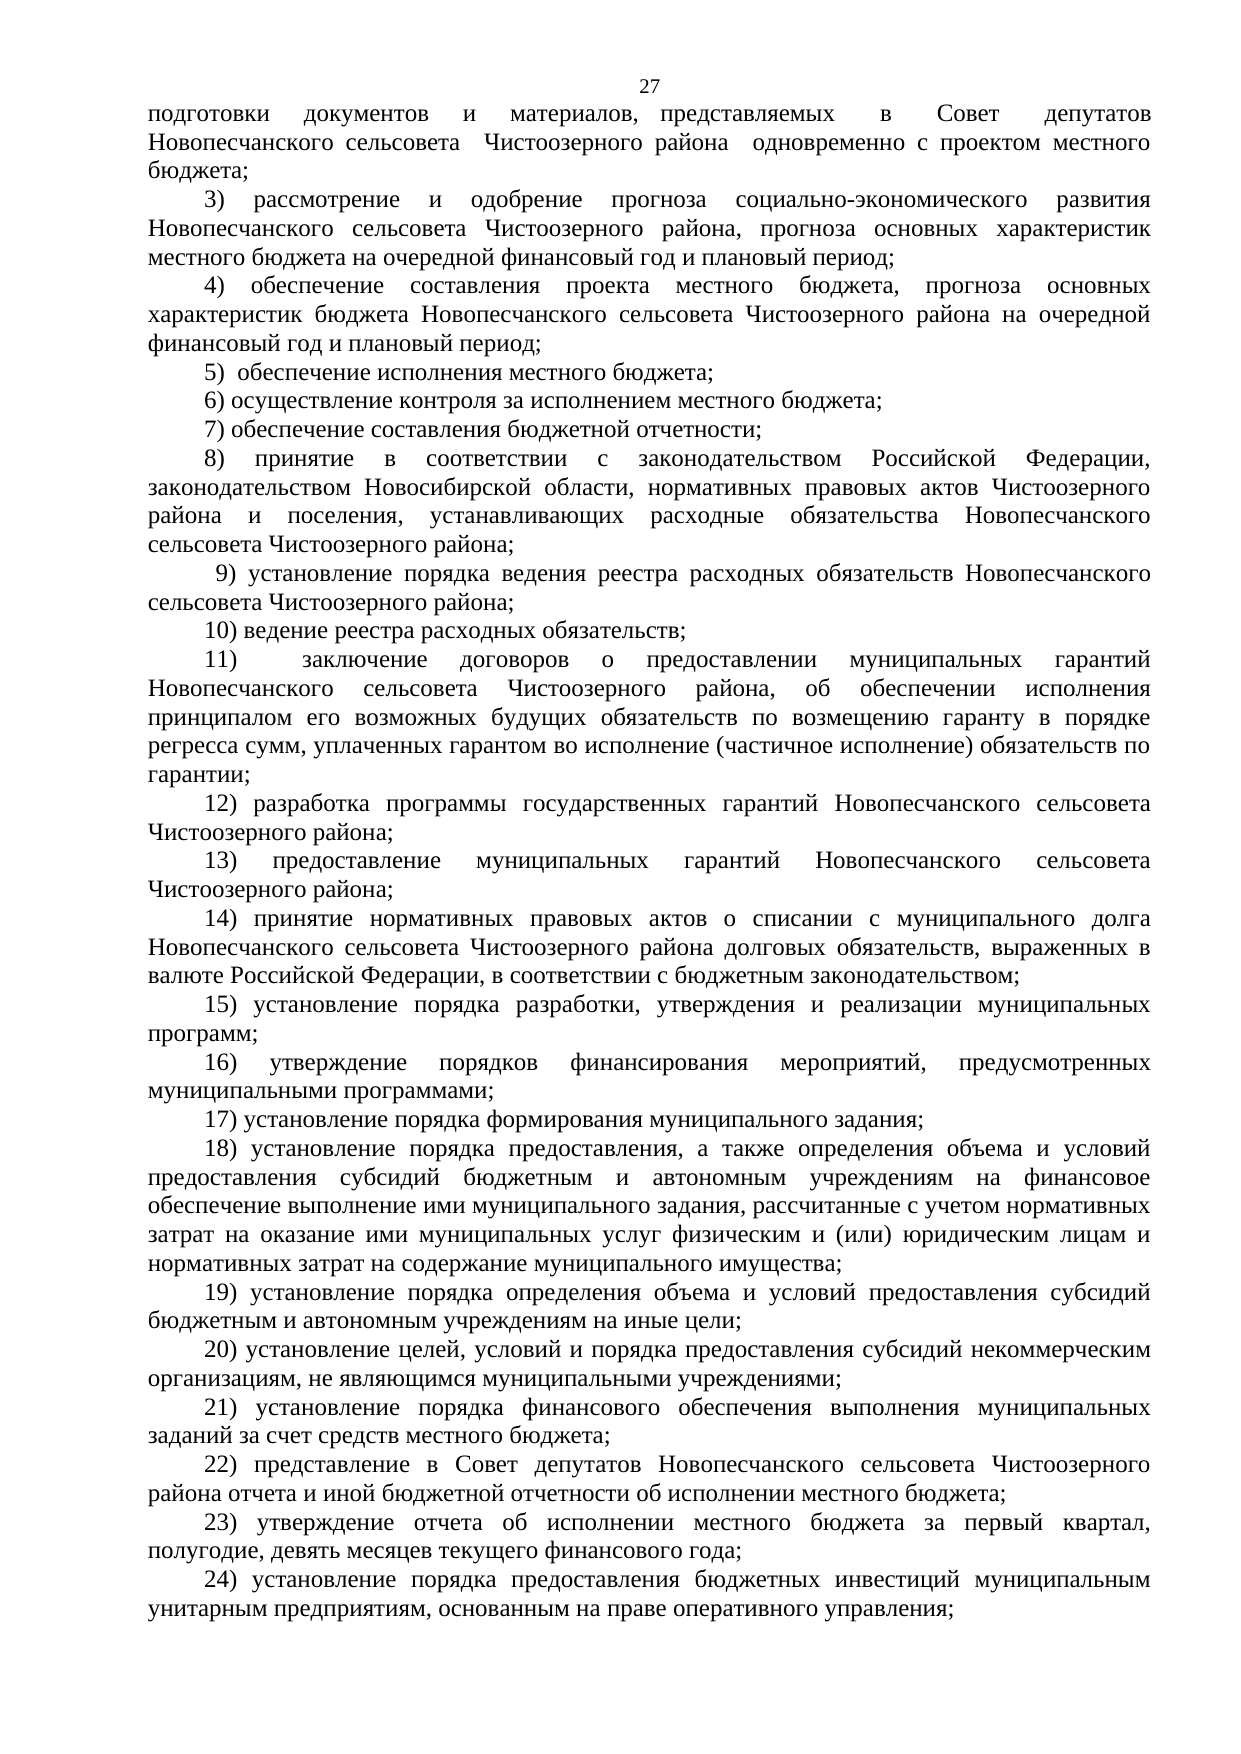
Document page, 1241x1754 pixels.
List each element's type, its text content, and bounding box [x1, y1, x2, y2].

text 24) установление порядка предоставления бюджетных инвестиций муниципальным унитарным предприятиям, основанным на праве оперативного управления; [148, 1564, 1152, 1622]
text 3) рассмотрение и одобрение прогноза социально-экономического развития Новопесчанского сельсовета Чистоозерного района, прогноза основных характеристик местного бюджета на очередной финансовый год и плановый период; [148, 184, 1152, 270]
text 11) заключение договоров о предоставлении муниципальных гарантий Новопесчанского сельсовета Чистоозерного района, об обеспечении исполнения принципалом его возможных будущих обязательств по возмещению гаранту в порядке регресса сумм, уплаченных гарантом во исполнение (частичное исполнение) обязательств по гарантии; [148, 644, 1152, 788]
text 15) установление порядка разработки, утверждения и реализации муниципальных программ; [148, 989, 1152, 1047]
text 21) установление порядка финансового обеспечения выполнения муниципальных заданий за счет средств местного бюджета; [148, 1392, 1152, 1449]
text 14) принятие нормативных правовых актов о списании с муниципального долга Новопесчанского сельсовета Чистоозерного района долговых обязательств, выраженных в валюте Российской Федерации, в соответствии с бюджетным законодательством; [148, 903, 1152, 989]
text 10) ведение реестра расходных обязательств; [148, 615, 1152, 644]
text 17) установление порядка формирования муниципального задания; [148, 1104, 1152, 1133]
text 20) установление целей, условий и порядка предоставления субсидий некоммерческим организациям, не являющимся муниципальными учреждениями; [148, 1334, 1152, 1392]
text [148, 98, 1152, 184]
text 12) разработка программы государственных гарантий Новопесчанского сельсовета Чистоозерного района; [148, 788, 1152, 845]
text 6) осуществление контроля за исполнением местного бюджета; [148, 385, 1152, 414]
text 5) обеспечение исполнения местного бюджета; [148, 357, 1152, 385]
text 22) представление в Совет депутатов Новопесчанского сельсовета Чистоозерного района отчета и иной бюджетной отчетности об исполнении местного бюджета; [148, 1449, 1152, 1507]
text 8) принятие в соответствии с законодательством Российской Федерации, законодательством Новосибирской области, нормативных правовых актов Чистоозерного района и поселения, устанавливающих расходные обязательства Новопесчанского сельсовета Чистоозерного района; [148, 443, 1152, 558]
text 7) обеспечение составления бюджетной отчетности; [148, 414, 1152, 443]
text 23) утверждение отчета об исполнении местного бюджета за первый квартал, полугодие, девять месяцев текущего финансового года; [148, 1507, 1152, 1564]
text 9) установление порядка ведения реестра расходных обязательств Новопесчанского сельсовета Чистоозерного района; [148, 558, 1152, 615]
text 16) утверждение порядков финансирования мероприятий, предусмотренных муниципальными программами; [148, 1047, 1152, 1104]
text 18) установление порядка предоставления, а также определения объема и условий предоставления субсидий бюджетным и автономным учреждениям на финансовое обеспечение выполнение ими муниципального задания, рассчитанные с учетом нормативных затрат на оказание ими муниципальных услуг физическим и (или) юридическим лицам и нормативных затрат на содержание муниципального имущества; [148, 1133, 1152, 1277]
text 13) предоставление муниципальных гарантий Новопесчанского сельсовета Чистоозерного района; [148, 845, 1152, 903]
text 19) установление порядка определения объема и условий предоставления субсидий бюджетным и автономным учреждениям на иные цели; [148, 1277, 1152, 1334]
text 4) обеспечение составления проекта местного бюджета, прогноза основных характеристик бюджета Новопесчанского сельсовета Чистоозерного района на очередной финансовый год и плановый период; [148, 270, 1152, 357]
